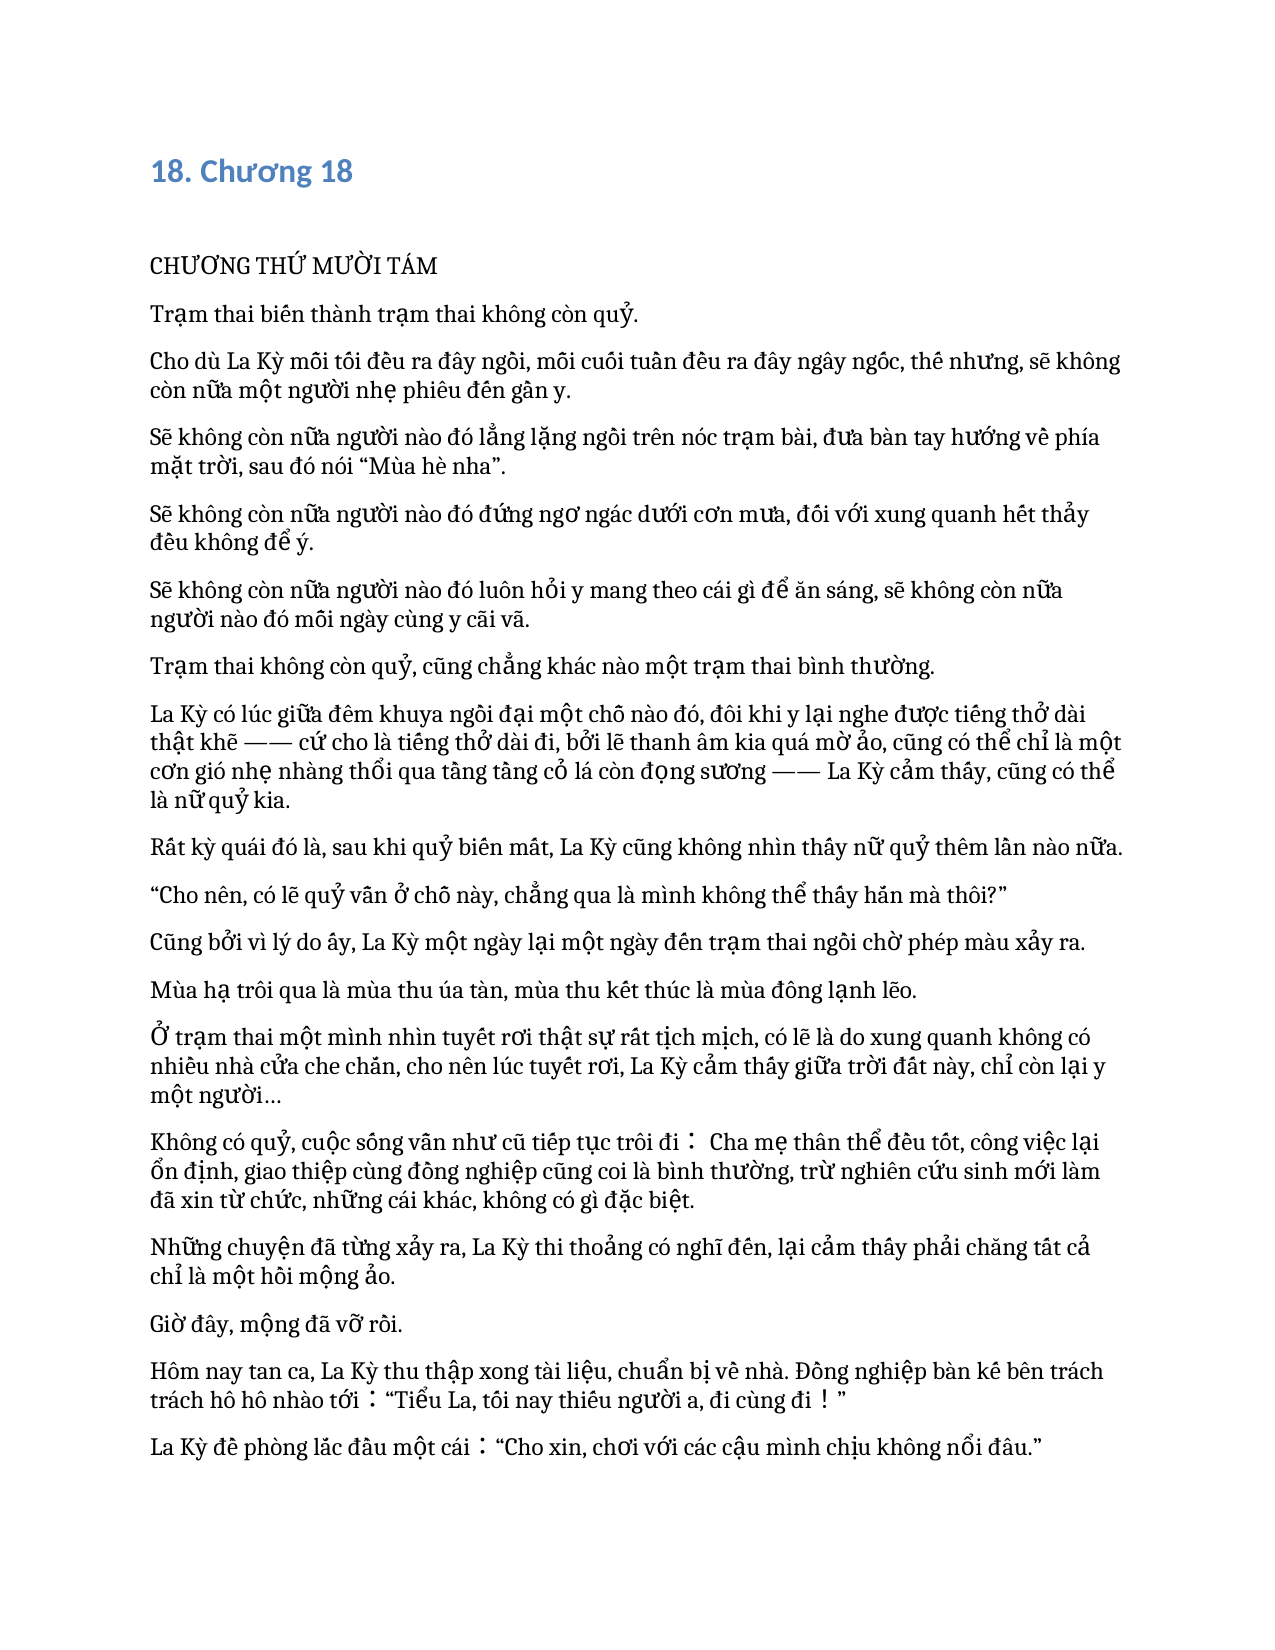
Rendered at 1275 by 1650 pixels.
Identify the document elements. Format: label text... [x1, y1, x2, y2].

text Giờ đây, mộng đã vỡ rồi. [150, 1309, 1125, 1338]
text Trạm thai không còn quỷ, cũng chẳng khác nào một trạm thai bình thường. [150, 652, 1125, 681]
text Cũng bởi vì lý do ấy, La Kỳ một ngày lại một ngày đến trạm thai ngồi chờ phép màu xảy ra. [150, 928, 1125, 957]
text Cho dù La Kỳ mỗi tối đều ra đây ngồi, mỗi cuối tuần đều ra đây ngây ngốc, thế nhưng, sẽ không còn nữa một người nhẹ phiêu đến gần y. [150, 347, 1125, 404]
text Hôm nay tan ca, La Kỳ thu thập xong tài liệu, chuẩn bị về nhà. Đồng nghiệp bàn kế bên trách trách hô hô nhào tới：“Tiểu La, tối nay thiếu người a, đi cùng đi！” [150, 1357, 1125, 1414]
subtitle 18. Chương 18 [150, 150, 1125, 191]
text Sẽ không còn nữa người nào đó luôn hỏi y mang theo cái gì để ăn sáng, sẽ không còn nữa người nào đó mỗi ngày cùng y cãi vã. [150, 576, 1125, 633]
text La Kỳ có lúc giữa đêm khuya ngồi đại một chỗ nào đó, đôi khi y lại nghe được tiếng thở dài thật khẽ —— cứ cho là tiếng thở dài đi, bởi lẽ thanh âm kia quá mờ ảo, cũng có thể chỉ là một cơn gió nhẹ nhàng thổi qua tầng tầng cỏ lá còn đọng sương —— La Kỳ cảm thấy, cũng có thể là nữ quỷ kia. [150, 699, 1125, 814]
text Ở trạm thai một mình nhìn tuyết rơi thật sự rất tịch mịch, có lẽ là do xung quanh không có nhiều nhà cửa che chắn, cho nên lúc tuyết rơi, La Kỳ cảm thấy giữa trời đất này, chỉ còn lại y một người… [150, 1023, 1125, 1109]
text CHƯƠNG THỨ MƯỜI TÁM [150, 194, 1125, 281]
text Sẽ không còn nữa người nào đó đứng ngơ ngác dưới cơn mưa, đối với xung quanh hết thảy đều không để ý. [150, 499, 1125, 557]
text La Kỳ đề phòng lắc đầu một cái：“Cho xin, chơi với các cậu mình chịu không nổi đâu.” [150, 1433, 1125, 1462]
text Rất kỳ quái đó là, sau khi quỷ biến mất, La Kỳ cũng không nhìn thấy nữ quỷ thêm lần nào nữa. [150, 833, 1125, 862]
text Những chuyện đã từng xảy ra, La Kỳ thi thoảng có nghĩ đến, lại cảm thấy phải chăng tất cả chỉ là một hồi mộng ảo. [150, 1233, 1125, 1291]
text Không có quỷ, cuộc sống vẫn như cũ tiếp tục trôi đi： Cha mẹ thân thể đều tốt, công việc lại ổn định, giao thiệp cùng đồng nghiệp cũng coi là bình thường, trừ nghiên cứu sinh mới làm đã xin từ chức, những cái khác, không có gì đặc biệt. [150, 1128, 1125, 1214]
text Sẽ không còn nữa người nào đó lẳng lặng ngồi trên nóc trạm bài, đưa bàn tay hướng về phía mặt trời, sau đó nói “Mùa hè nha”. [150, 423, 1125, 481]
text “Cho nên, có lẽ quỷ vẫn ở chỗ này, chẳng qua là mình không thể thấy hắn mà thôi?” [150, 881, 1125, 909]
text Trạm thai biến thành trạm thai không còn quỷ. [150, 299, 1125, 328]
text Mùa hạ trôi qua là mùa thu úa tàn, mùa thu kết thúc là mùa đông lạnh lẽo. [150, 976, 1125, 1004]
